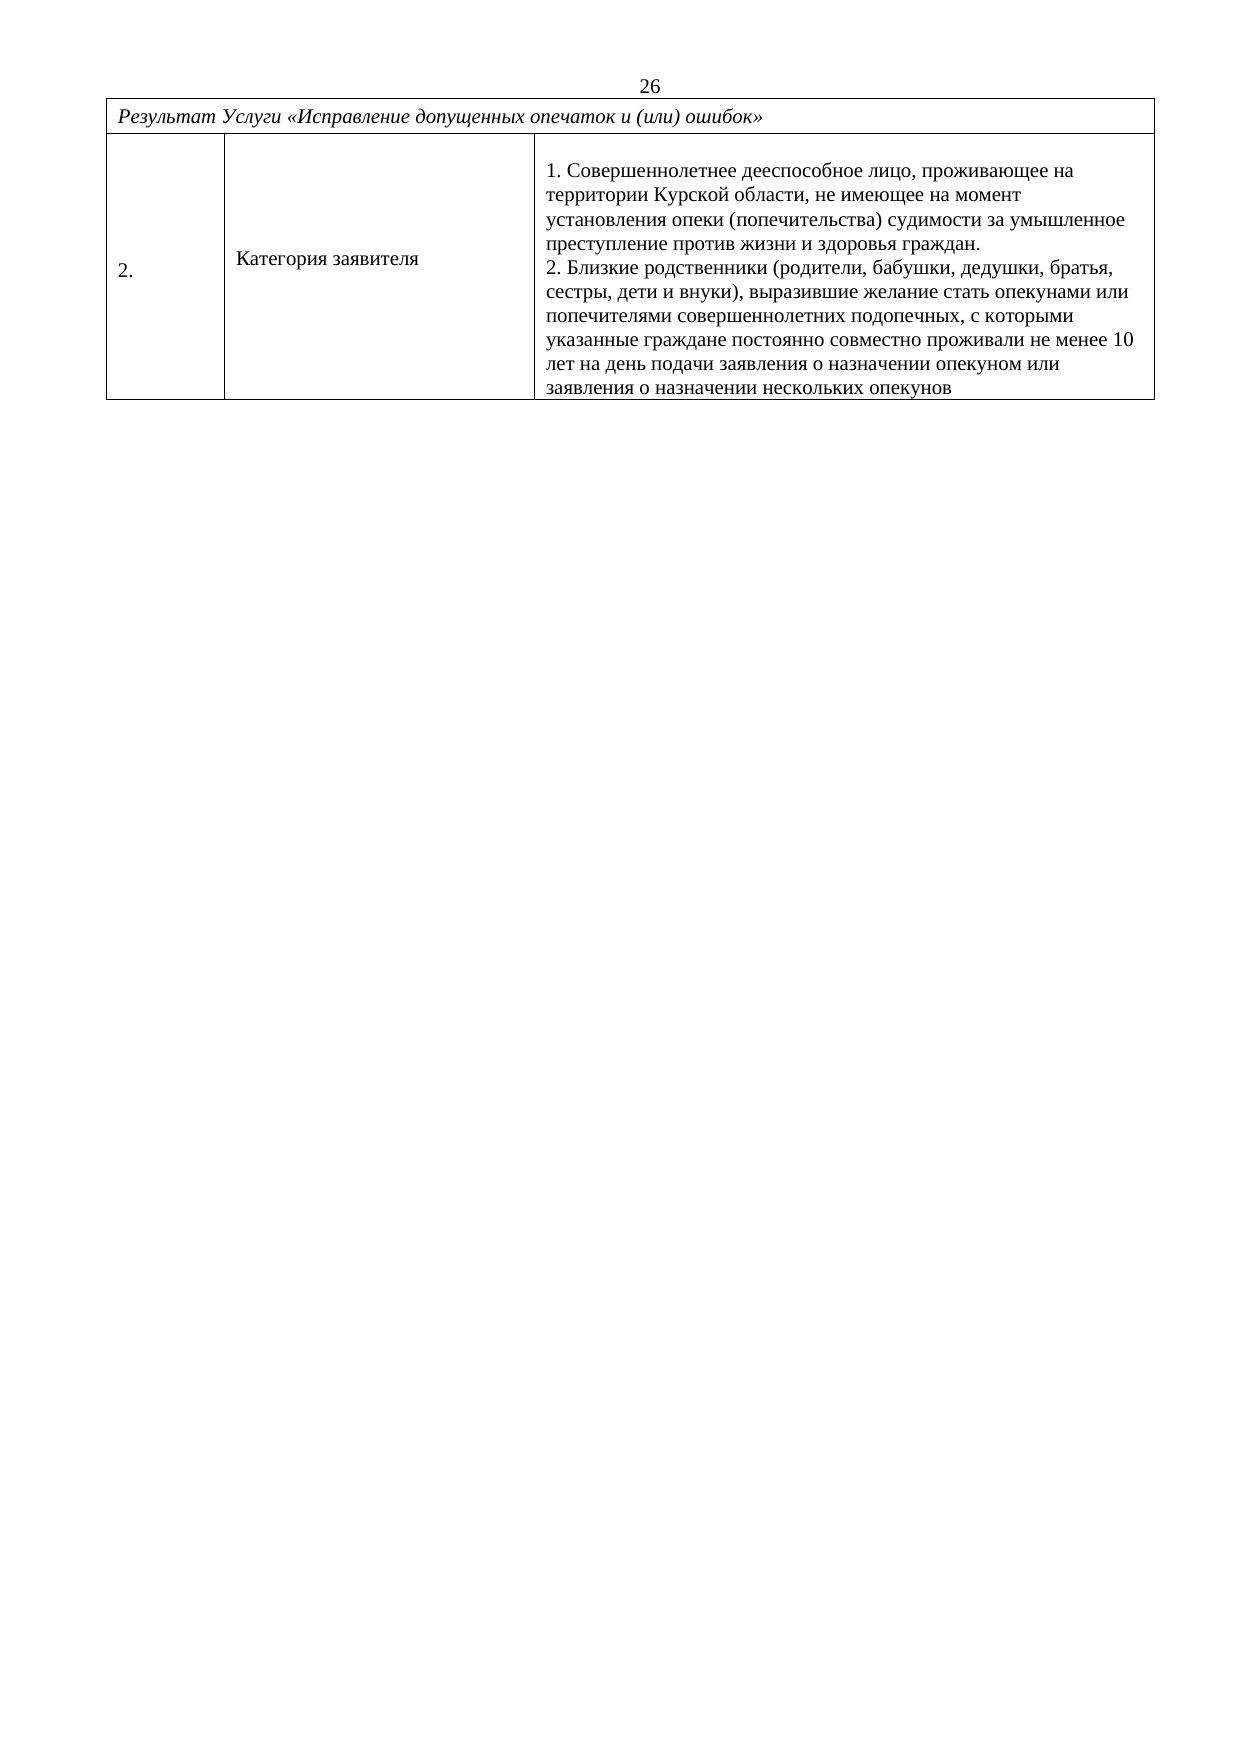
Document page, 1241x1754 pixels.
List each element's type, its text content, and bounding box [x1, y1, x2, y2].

table_cell Результат Услуги «Исправление допущенных опечаток и (или) ошибок» [107, 99, 1154, 133]
table_cell Категория заявителя [225, 134, 534, 399]
table_cell [107, 134, 224, 399]
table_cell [535, 134, 1154, 399]
